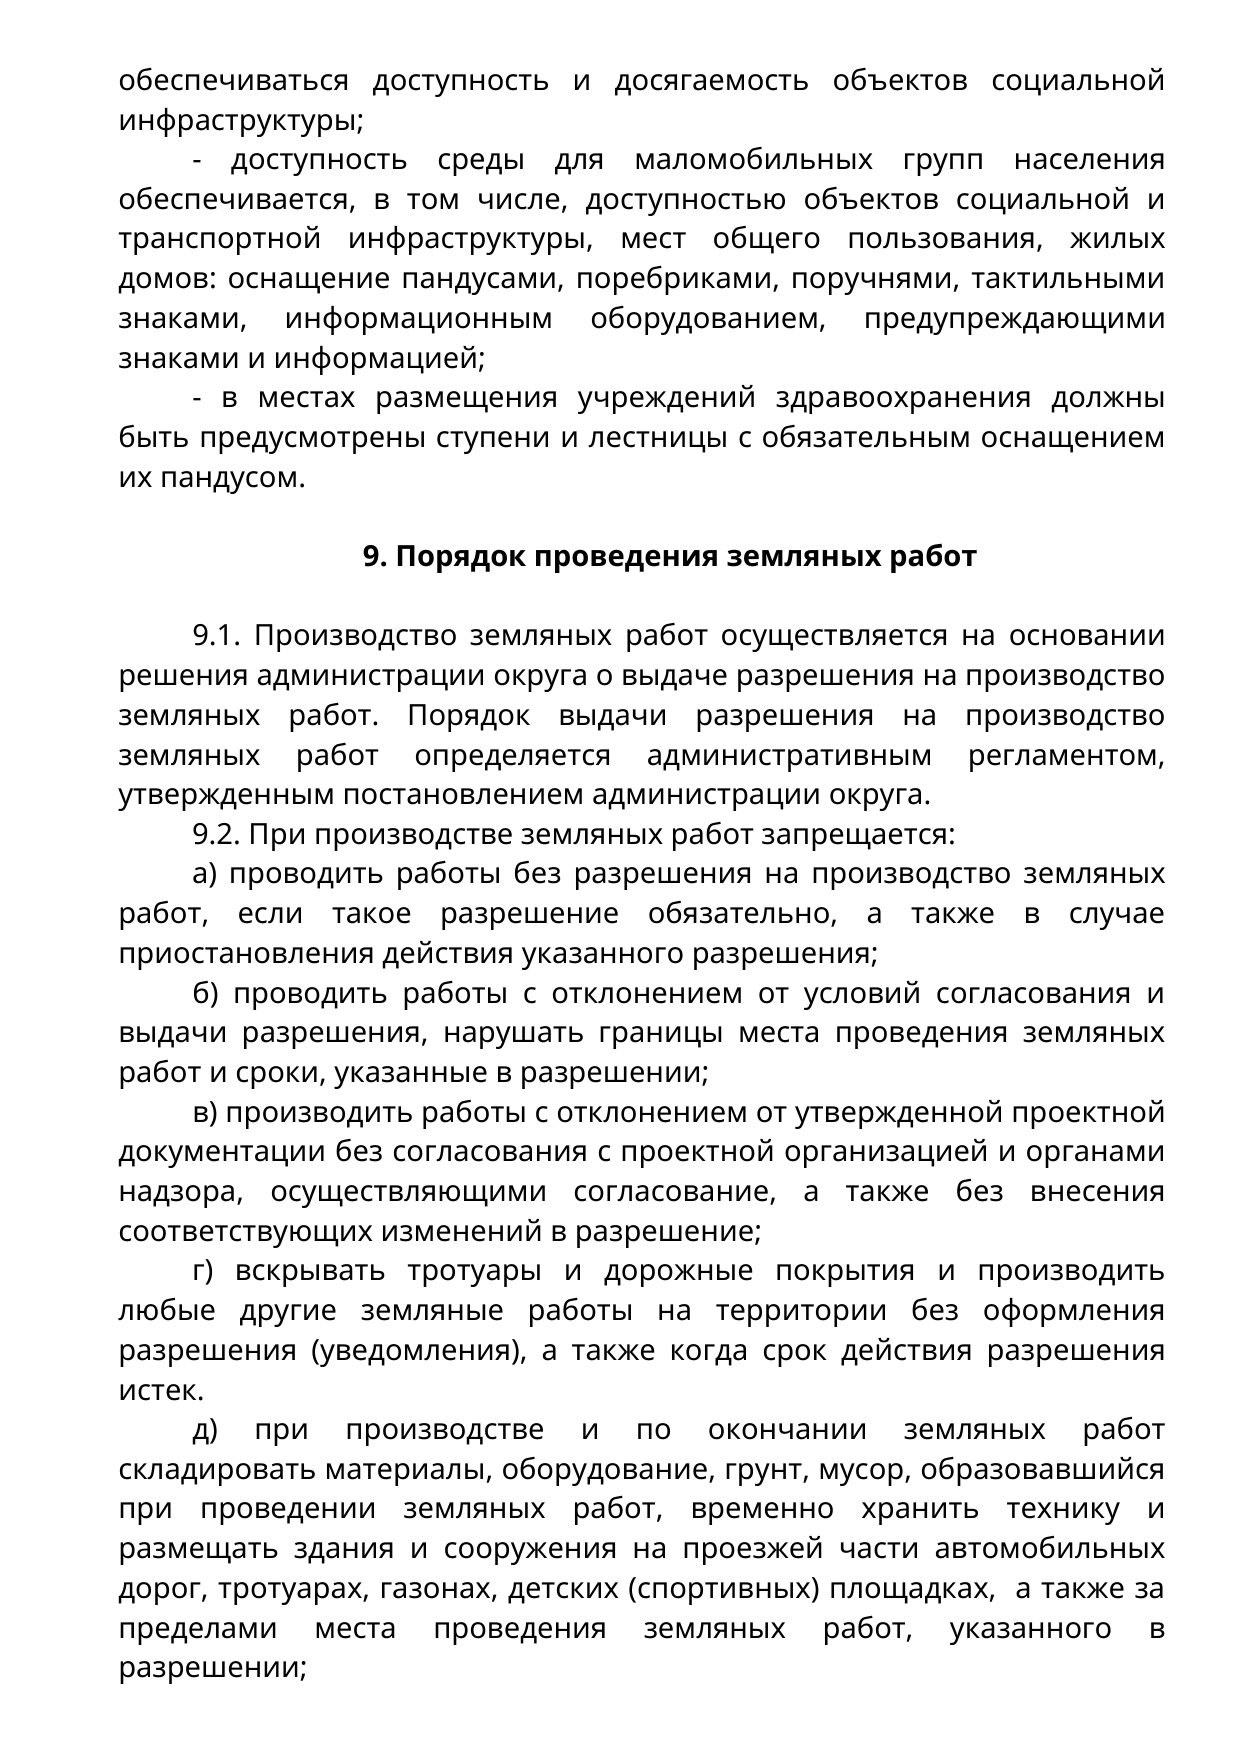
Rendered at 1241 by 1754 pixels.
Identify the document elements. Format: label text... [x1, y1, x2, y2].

text 9.2. При производстве земляных работ запрещается: [118, 813, 1166, 853]
text б) проводить работы с отклонением от условий согласования и выдачи разрешения, нарушать границы места проведения земляных работ и сроки, указанные в разрешении; [118, 972, 1166, 1091]
text г) вскрывать тротуары и дорожные покрытия и производить любые другие земляные работы на территории без оформления разрешения (уведомления), а также когда срок действия разрешения истек. [118, 1250, 1166, 1408]
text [118, 59, 1166, 138]
text д) при производстве и по окончании земляных работ складировать материалы, оборудование, грунт, мусор, образовавшийся при проведении земляных работ, временно хранить технику и размещать здания и сооружения на проезжей части автомобильных дорог, тротуарах, газонах, детских (спортивных) площадках, а также за пределами места проведения земляных работ, указанного в разрешении; [118, 1408, 1166, 1686]
text в) производить работы с отклонением от утвержденной проектной документации без согласования с проектной организацией и органами надзора, осуществляющими согласование, а также без внесения соответствующих изменений в разрешение; [118, 1091, 1166, 1250]
text а) проводить работы без разрешения на производство земляных работ, если такое разрешение обязательно, а также в случае приостановления действия указанного разрешения; [118, 853, 1166, 972]
text 9.1. Производство земляных работ осуществляется на основании решения администрации округа о выдаче разрешения на производство земляных работ. Порядок выдачи разрешения на производство земляных работ определяется административным регламентом, утвержденным постановлением администрации округа. [118, 615, 1166, 813]
text 9. Порядок проведения земляных работ [174, 535, 1166, 575]
text - в местах размещения учреждений здравоохранения должны быть предусмотрены ступени и лестницы с обязательным оснащением их пандусом. [118, 377, 1166, 496]
text - доступность среды для маломобильных групп населения обеспечивается, в том числе, доступностью объектов социальной и транспортной инфраструктуры, мест общего пользования, жилых домов: оснащение пандусами, поребриками, поручнями, тактильными знаками, информационным оборудованием, предупреждающими знаками и информацией; [118, 138, 1166, 377]
